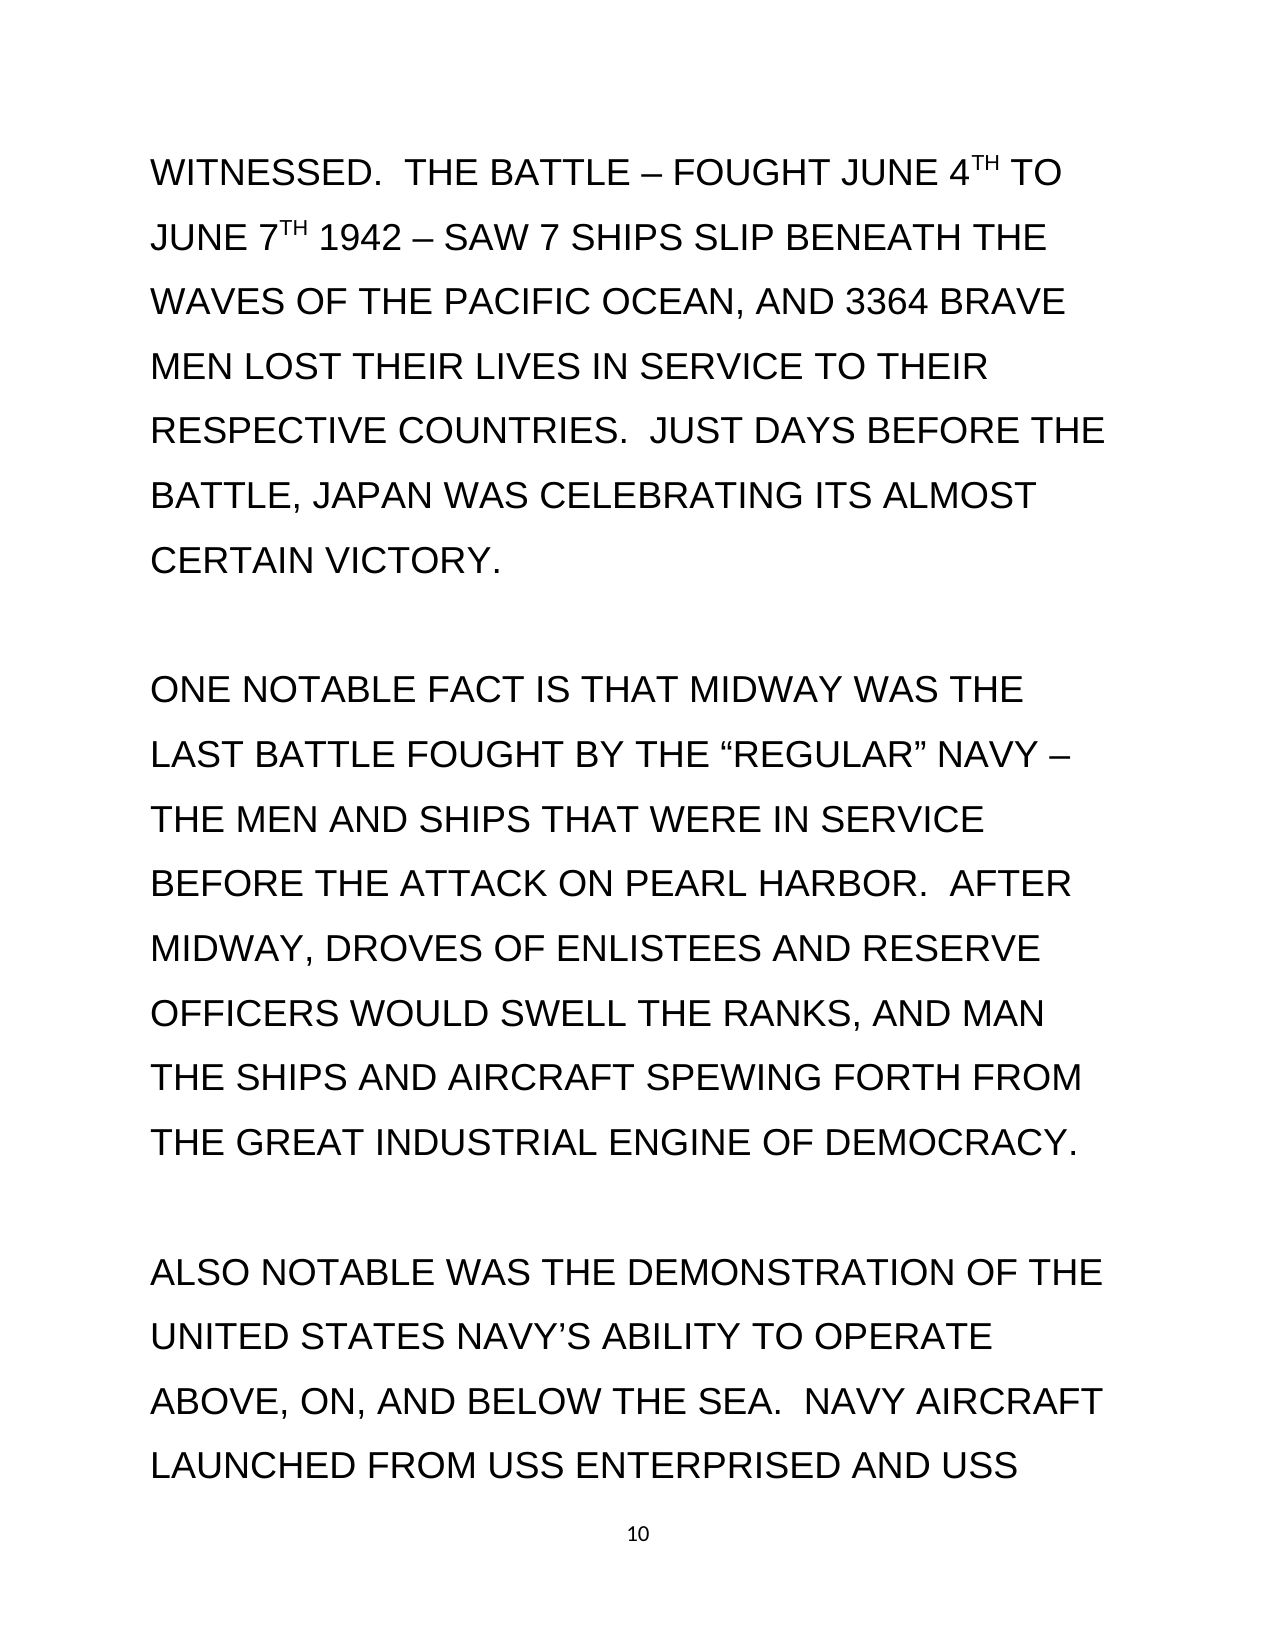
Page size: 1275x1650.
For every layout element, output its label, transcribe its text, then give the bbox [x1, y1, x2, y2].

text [150, 1250, 1125, 1487]
text ONE NOTABLE FACT IS THAT MIDWAY WAS THE LAST BATTLE FOUGHT BY THE “REGULAR” NAVY – THE MEN AND SHIPS THAT WERE IN SERVICE BEFORE THE ATTACK ON PEARL HARBOR. AFTER MIDWAY, DROVES OF ENLISTEES AND RESERVE OFFICERS WOULD SWELL THE RANKS, AND MAN THE SHIPS AND AIRCRAFT SPEWING FORTH FROM THE GREAT INDUSTRIAL ENGINE OF DEMOCRACY. [150, 667, 1125, 1163]
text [150, 150, 1125, 581]
